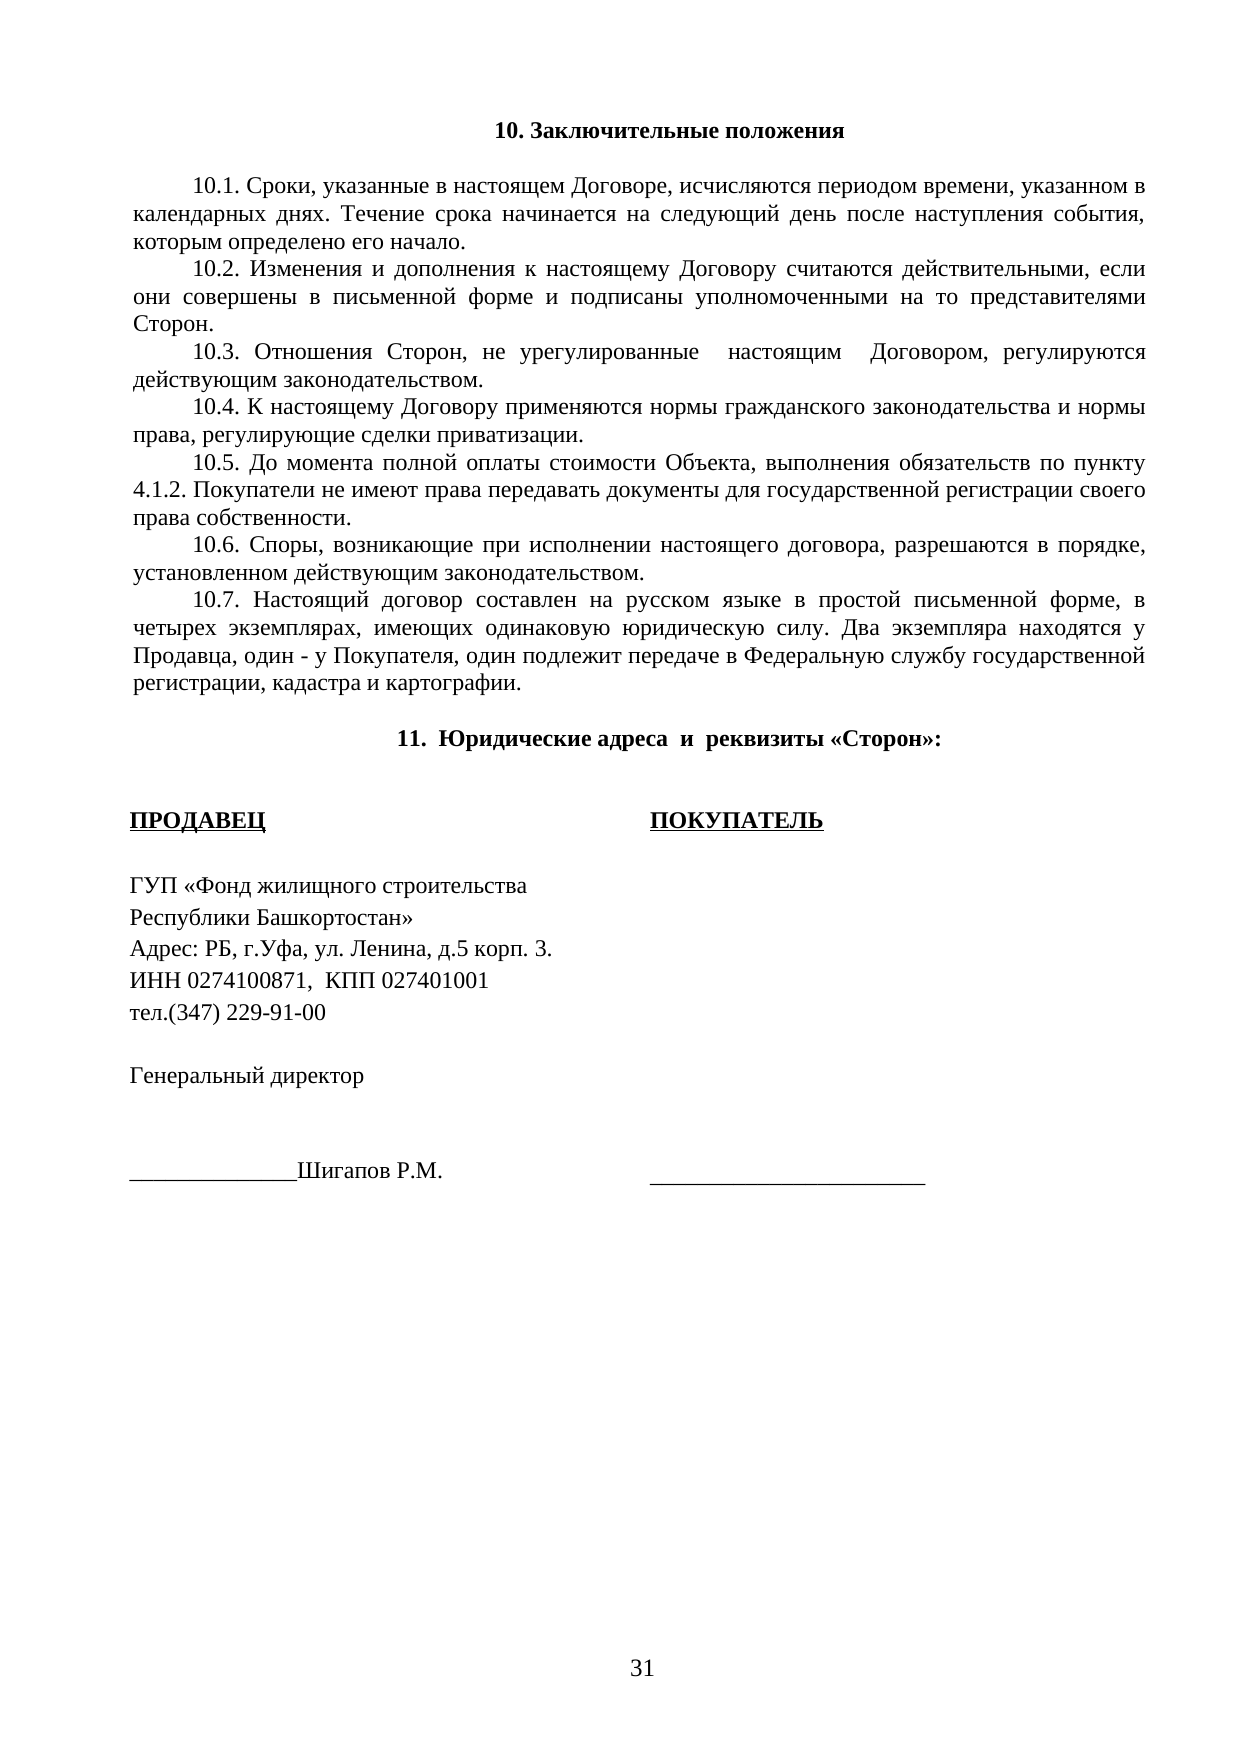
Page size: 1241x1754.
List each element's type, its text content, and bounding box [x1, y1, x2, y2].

text 10.2. Изменения и дополнения к настоящему Договору считаются действительными, если они совершены в письменной форме и подписаны уполномоченными на то представителями Сторон. [133, 254, 1147, 337]
text 10.4. К настоящему Договору применяются нормы гражданского законодательства и нормы права, регулирующие сделки приватизации. [133, 392, 1147, 447]
table_header ПОКУПАТЕЛЬ _______________________ [639, 806, 1162, 1192]
text 10.1. Сроки, указанные в настоящем Договоре, исчисляются периодом времени, указанном в календарных днях. Течение срока начинается на следующий день после наступления события, которым определено его начало. [133, 171, 1147, 254]
table_header ПРОДАВЕЦ ГУП «Фонд жилищного строительства Республики Башкортостан» Адрес: РБ, г.Уфа, ул. Ленина, д.5 корп. 3. ИНН 0274100871, КПП 027401001 тел.(347) 229-91-00 Генеральный директор ______________Шигапов Р.М. [118, 806, 638, 1192]
text 10.7. Настоящий договор составлен на русском языке в простой письменной форме, в четырех экземплярах, имеющих одинаковую юридическую силу. Два экземпляра находятся у Продавца, один - у Покупателя, один подлежит передаче в Федеральную службу государственной регистрации, кадастра и картографии. [133, 586, 1147, 696]
text 10.5. До момента полной оплаты стоимости Объекта, выполнения обязательств по пункту 4.1.2. Покупатели не имеют права передавать документы для государственной регистрации своего права собственности. [133, 447, 1147, 530]
text 10.3. Отношения Сторон, не урегулированные настоящим Договором, регулируются действующим законодательством. [133, 337, 1147, 392]
text 10.6. Споры, возникающие при исполнении настоящего договора, разрешаются в порядке, установленном действующим законодательством. [133, 530, 1147, 586]
text 11. Юридические адреса и реквизиты «Сторон»: [133, 723, 1147, 751]
text 10. Заключительные положения [133, 116, 1147, 144]
